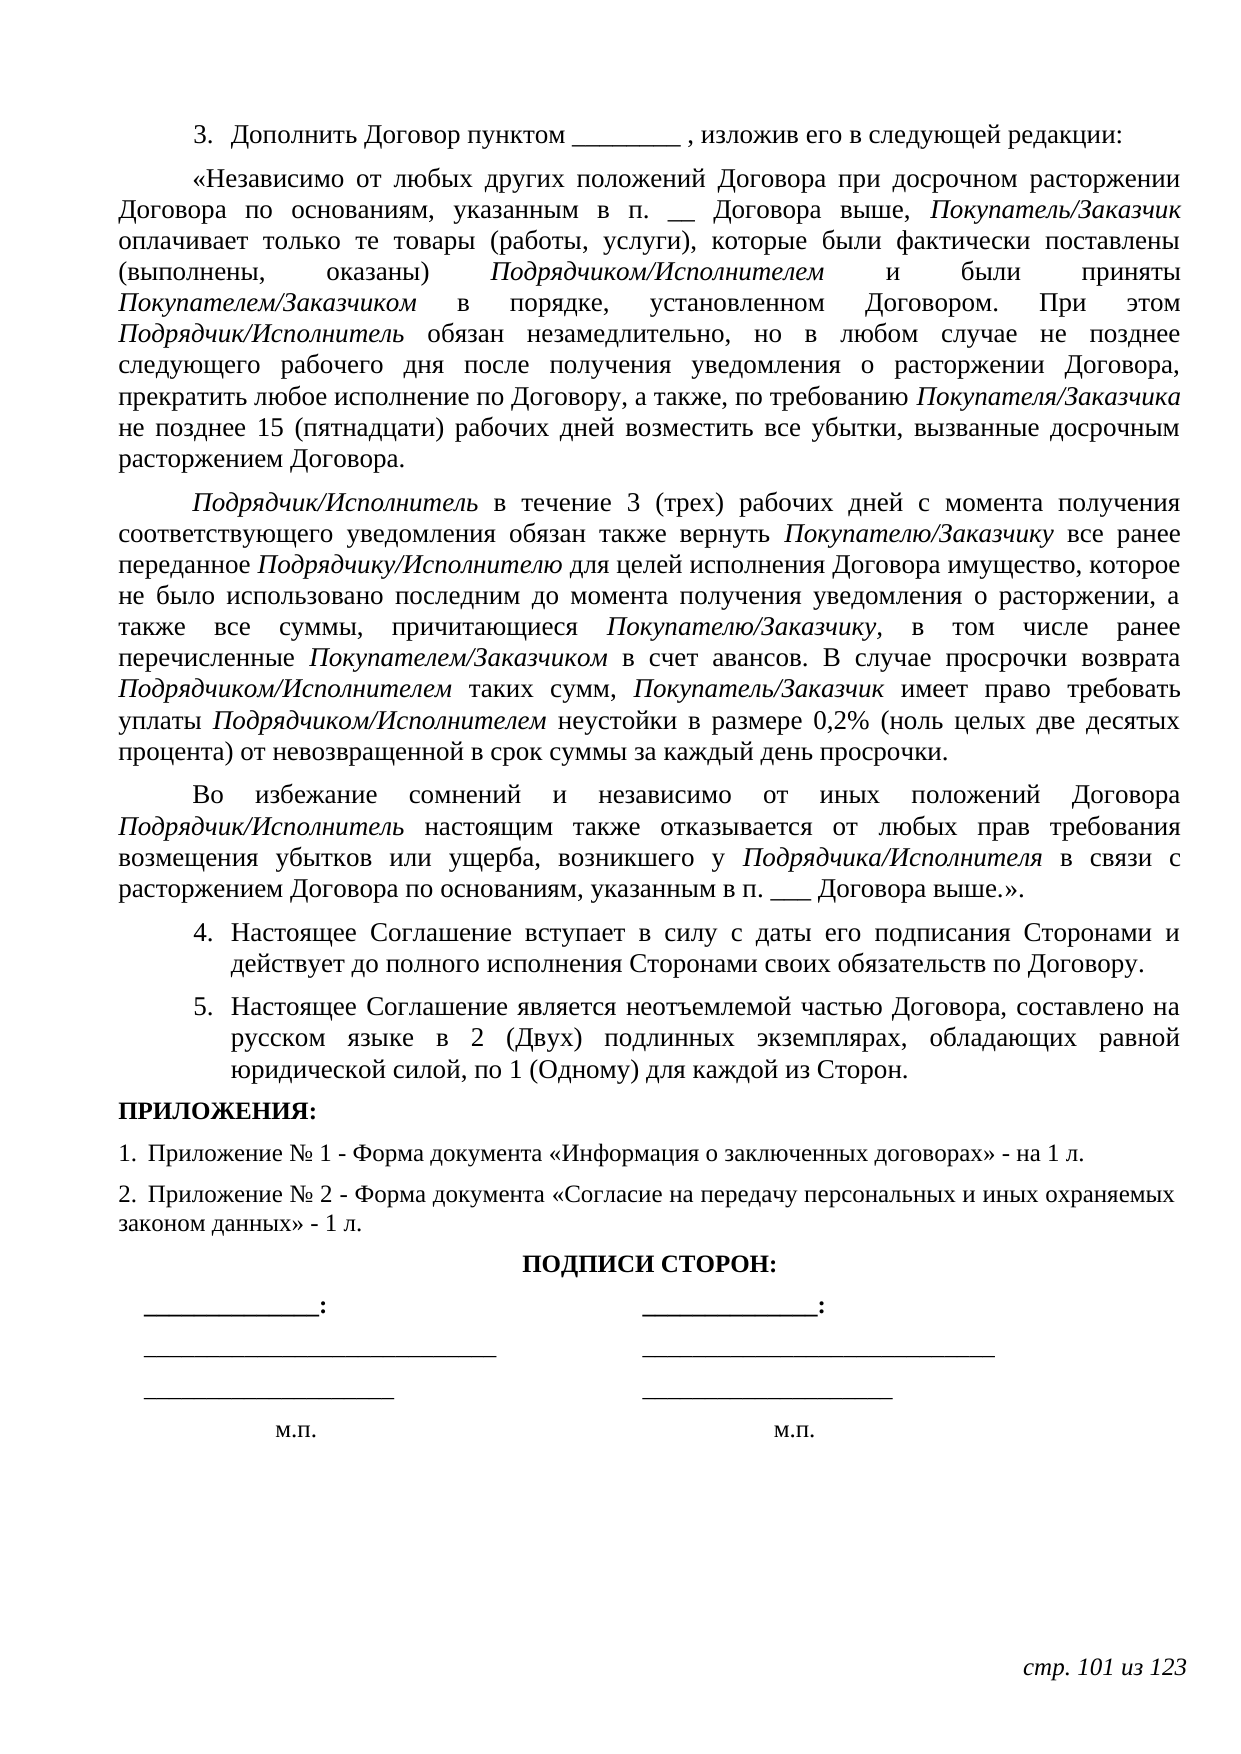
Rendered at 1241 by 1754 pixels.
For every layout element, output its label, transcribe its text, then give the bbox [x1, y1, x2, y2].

text Подрядчик/Исполнитель в течение 3 (трех) рабочих дней с момента получения соответствующего уведомления обязан также вернуть Покупателю/Заказчику все ранее переданное Подрядчику/Исполнителю для целей исполнения Договора имущество, которое не было использовано последним до момента получения уведомления о расторжении, а также все суммы, причитающиеся Покупателю/Заказчику, в том числе ранее перечисленные Покупателем/Заказчиком в счет авансов. В случае просрочки возврата Подрядчиком/Исполнителем таких сумм, Покупатель/Заказчик имеет право требовать уплаты Подрядчиком/Исполнителем неустойки в размере 0,2% (ноль целых две десятых процента) от невозвращенной в срок суммы за каждый день просрочки. [118, 486, 1181, 766]
table_header ______________: [133, 1278, 631, 1319]
text «Независимо от любых других положений Договора при досрочном расторжении Договора по основаниям, указанным в п. __ Договора выше, Покупатель/Заказчик оплачивает только те товары (работы, услуги), которые были фактически поставлены (выполнены, оказаны) Подрядчиком/Исполнителем и были приняты Покупателем/Заказчиком в порядке, установленном Договором. При этом Подрядчик/Исполнитель обязан незамедлительно, но в любом случае не позднее следующего рабочего дня после получения уведомления о расторжении Договора, прекратить любое исполнение по Договору, а также, по требованию Покупателя/Заказчика не позднее 15 (пятнадцати) рабочих дней возместить все убытки, вызванные досрочным расторжением Договора. [118, 162, 1181, 473]
table_cell ____________________________ ____________________ м.п. [631, 1319, 1167, 1443]
list Приложение № 1 - Форма документа «Информация о заключенных договорах» - на 1 л. [118, 1138, 1177, 1166]
title ПОДПИСИ СТОРОН: [118, 1249, 1181, 1278]
table_header ______________: [631, 1278, 1167, 1319]
list Настоящее Соглашение является неотъемлемой частью Договора, составлено на русском языке в 2 (Двух) подлинных экземплярах, обладающих равной юридической силой, по 1 (Одному) для каждой из Сторон. [193, 990, 1181, 1084]
list Настоящее Соглашение вступает в силу с даты его подписания Сторонами и действует до полного исполнения Сторонами своих обязательств по Договору. [193, 916, 1181, 978]
text ПРИЛОЖЕНИЯ: [118, 1096, 1181, 1125]
text Во избежание сомнений и независимо от иных положений Договора Подрядчик/Исполнитель настоящим также отказывается от любых прав требования возмещения убытков или ущерба, возникшего у Подрядчика/Исполнителя в связи с расторжением Договора по основаниям, указанным в п. ___ Договора выше.». [118, 778, 1181, 903]
table_cell ____________________________ ____________________ м.п. [133, 1319, 631, 1443]
list Приложение № 2 - Форма документа «Согласие на передачу персональных и иных охраняемых законом данных» - 1 л. [118, 1179, 1177, 1236]
list Дополнить Договор пунктом ________ , изложив его в следующей редакции: [193, 118, 1181, 149]
